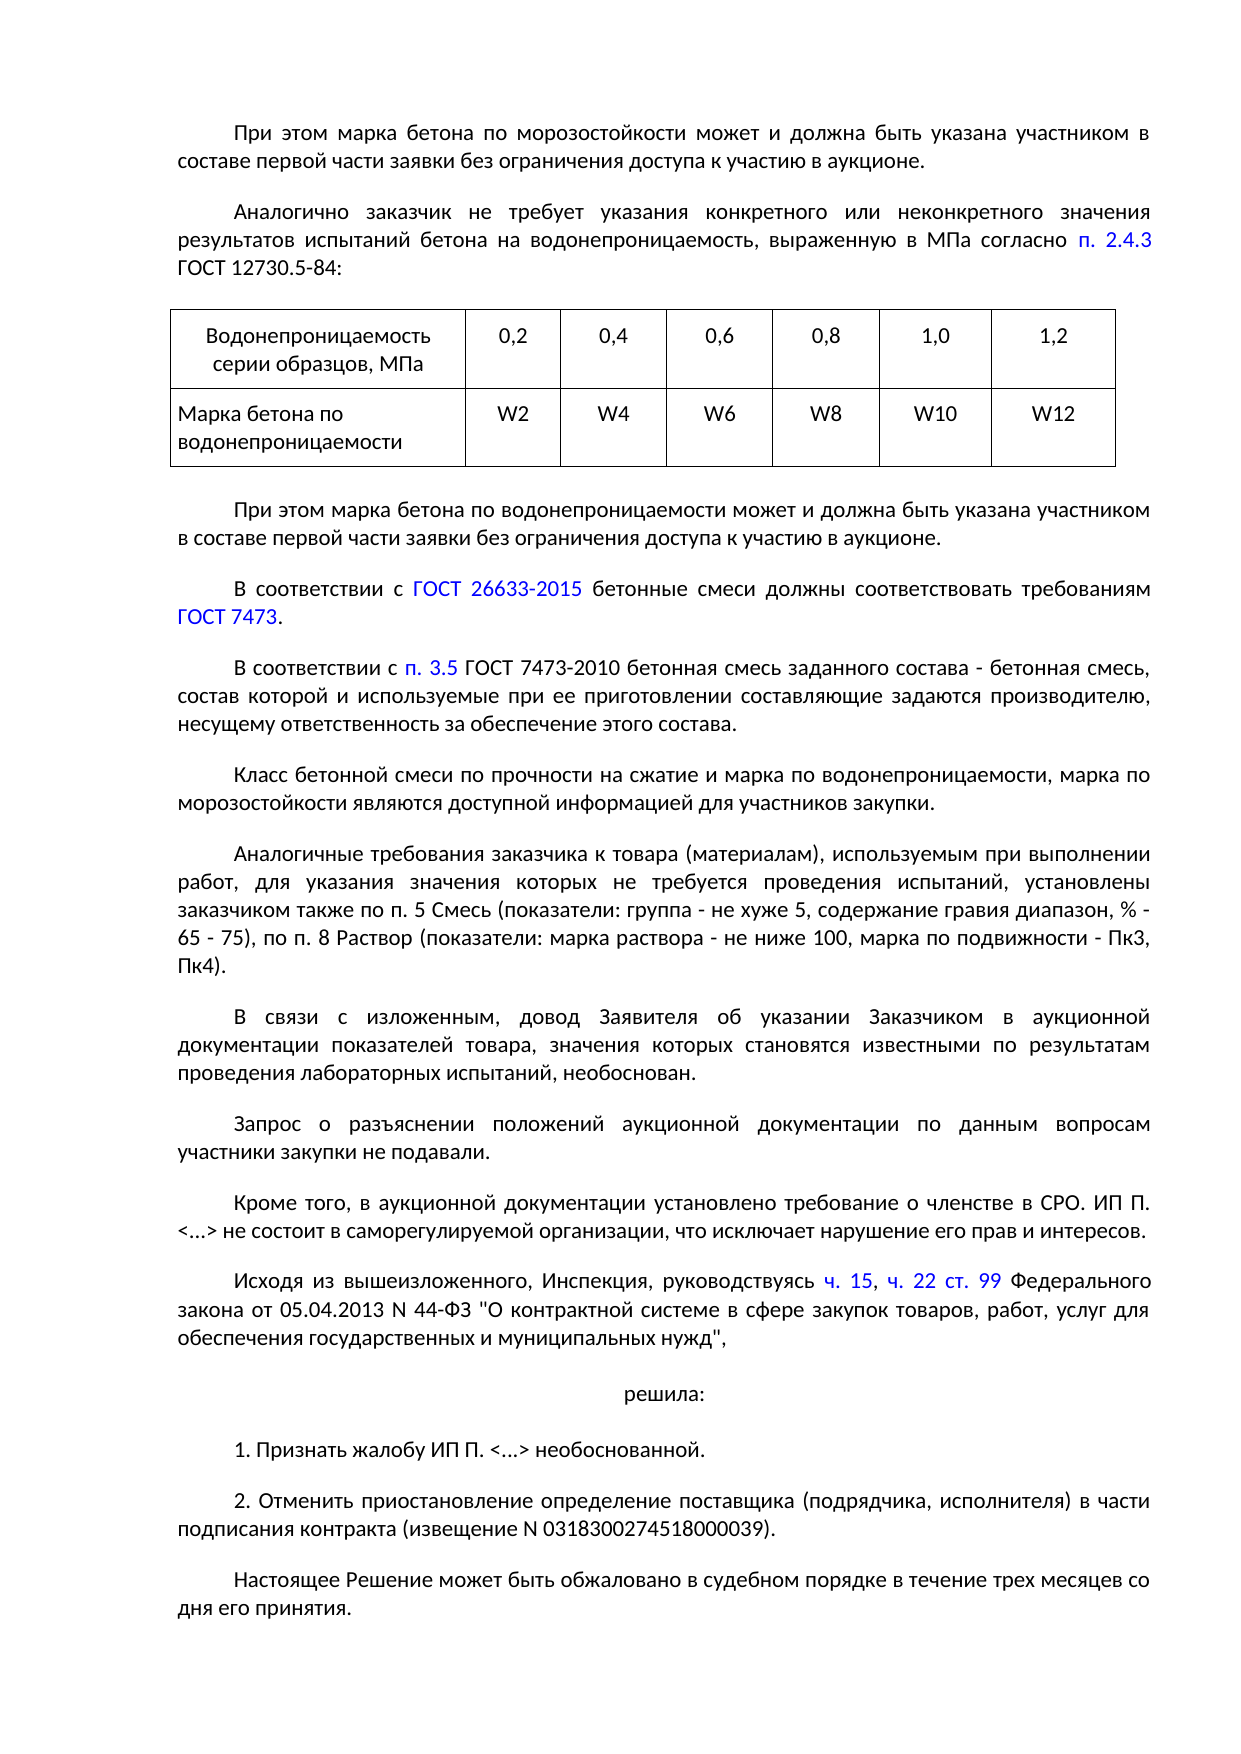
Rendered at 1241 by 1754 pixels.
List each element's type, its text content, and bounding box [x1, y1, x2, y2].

table_header 0,8 [773, 310, 879, 387]
text Исходя из вышеизложенного, Инспекция, руководствуясь ч. 15, ч. 22 ст. 99 Федерального закона от 05.04.2013 N 44-ФЗ "О контрактной системе в сфере закупок товаров, работ, услуг для обеспечения государственных и муниципальных нужд", [177, 1267, 1152, 1351]
table_cell W8 [773, 389, 879, 466]
text Кроме того, в аукционной документации установлено требование о членстве в СРО. ИП П. <...> не состоит в саморегулируемой организации, что исключает нарушение его прав и интересов. [177, 1188, 1152, 1244]
text При этом марка бетона по морозостойкости может и должна быть указана участником в составе первой части заявки без ограничения доступа к участию в аукционе. [177, 118, 1152, 174]
text 2. Отменить приостановление определение поставщика (подрядчика, исполнителя) в части подписания контракта (извещение N 0318300274518000039). [177, 1486, 1152, 1542]
text Аналогично заказчик не требует указания конкретного или неконкретного значения результатов испытаний бетона на водонепроницаемость, выраженную в МПа согласно п. 2.4.3 ГОСТ 12730.5-84: [177, 197, 1152, 281]
table_header 0,2 [466, 310, 560, 387]
text Класс бетонной смеси по прочности на сжатие и марка по водонепроницаемости, марка по морозостойкости являются доступной информацией для участников закупки. [177, 760, 1152, 816]
text В соответствии с п. 3.5 ГОСТ 7473-2010 бетонная смесь заданного состава - бетонная смесь, состав которой и используемые при ее приготовлении составляющие задаются производителю, несущему ответственность за обеспечение этого состава. [177, 653, 1152, 737]
text 1. Признать жалобу ИП П. <...> необоснованной. [177, 1435, 1152, 1463]
table_cell Марка бетона по водонепроницаемости [171, 389, 465, 466]
text В связи с изложенным, довод Заявителя об указании Заказчиком в аукционной документации показателей товара, значения которых становятся известными по результатам проведения лабораторных испытаний, необоснован. [177, 1002, 1152, 1086]
text При этом марка бетона по водонепроницаемости может и должна быть указана участником в составе первой части заявки без ограничения доступа к участию в аукционе. [177, 495, 1152, 551]
text решила: [177, 1379, 1152, 1407]
text В соответствии с ГОСТ 26633-2015 бетонные смеси должны соответствовать требованиям ГОСТ 7473. [177, 574, 1152, 630]
table_cell W4 [561, 389, 666, 466]
table_header Водонепроницаемость серии образцов, МПа [171, 310, 465, 387]
table_cell W2 [466, 389, 560, 466]
table_cell W6 [667, 389, 772, 466]
table_header 0,4 [561, 310, 666, 387]
table_cell W12 [992, 389, 1115, 466]
text Запрос о разъяснении положений аукционной документации по данным вопросам участники закупки не подавали. [177, 1109, 1152, 1165]
text Настоящее Решение может быть обжаловано в судебном порядке в течение трех месяцев со дня его принятия. [177, 1565, 1152, 1621]
table_header 0,6 [667, 310, 772, 387]
table_header 1,0 [880, 310, 991, 387]
text Аналогичные требования заказчика к товара (материалам), используемым при выполнении работ, для указания значения которых не требуется проведения испытаний, установлены заказчиком также по п. 5 Смесь (показатели: группа - не хуже 5, содержание гравия диапазон, % - 65 - 75), по п. 8 Раствор (показатели: марка раствора - не ниже 100, марка по подвижности - Пк3, Пк4). [177, 839, 1152, 979]
table_cell W10 [880, 389, 991, 466]
table_header 1,2 [992, 310, 1115, 387]
